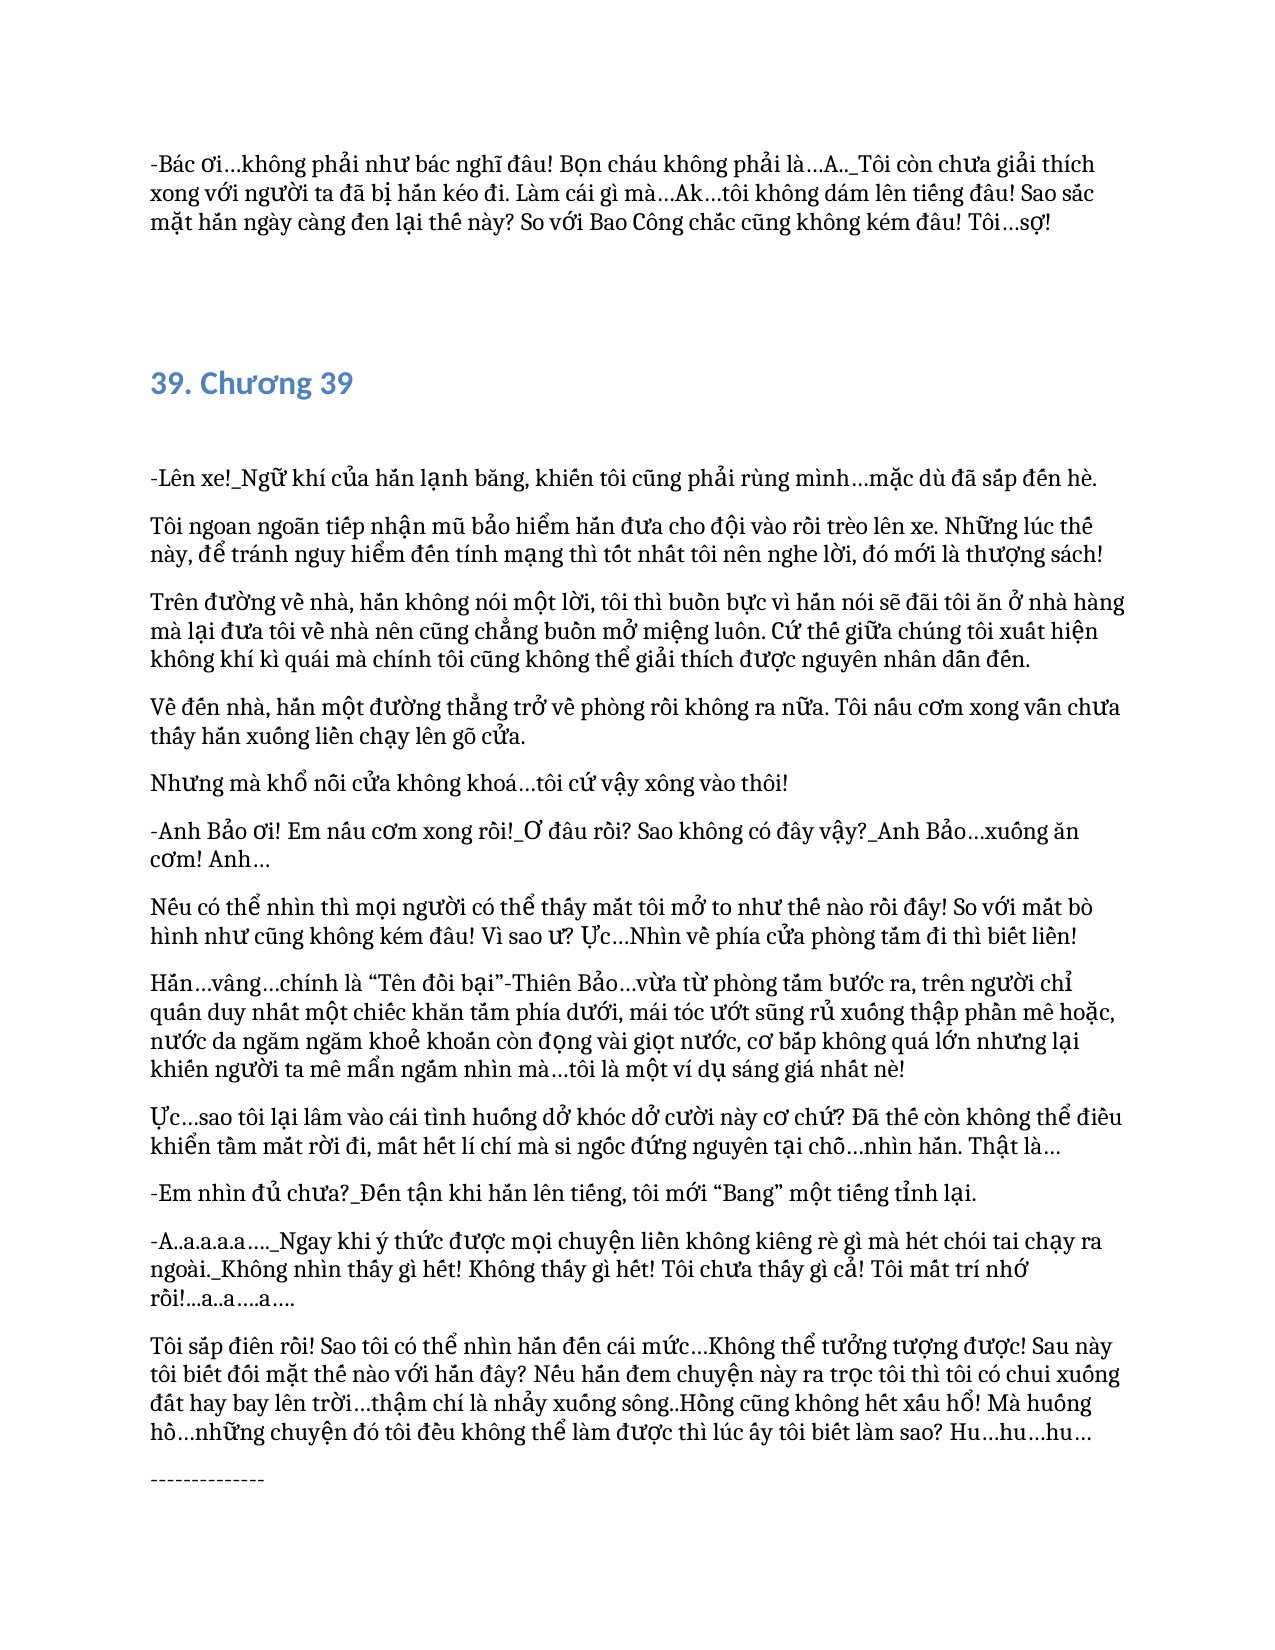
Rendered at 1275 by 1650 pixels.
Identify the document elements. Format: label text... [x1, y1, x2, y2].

text Nếu có thể nhìn thì mọi người có thể thấy mắt tôi mở to như thế nào rồi đấy! So với mắt bò hình như cũng không kém đâu! Vì sao ư? Ực…Nhìn về phía cửa phòng tắm đi thì biết liền! [150, 893, 1125, 950]
subtitle 39. Chương 39 [150, 362, 1125, 403]
text Tôi sắp điên rồi! Sao tôi có thể nhìn hắn đến cái mức…Không thể tưởng tượng được! Sau này tôi biết đối mặt thế nào với hắn đây? Nếu hắn đem chuyện này ra trọc tôi thì tôi có chui xuống đất hay bay lên trời…thậm chí là nhảy xuống sông..Hồng cũng không hết xấu hổ! Mà huống hồ…những chuyện đó tôi đều không thể làm được thì lúc ấy tôi biết làm sao? Hu…hu…hu… [150, 1332, 1125, 1447]
text Trên đường về nhà, hắn không nói một lời, tôi thì buồn bực vì hắn nói sẽ đãi tôi ăn ở nhà hàng mà lại đưa tôi về nhà nên cũng chẳng buồn mở miệng luôn. Cứ thế giữa chúng tôi xuất hiện không khí kì quái mà chính tôi cũng không thể giải thích được nguyên nhân dẫn đến. [150, 588, 1125, 674]
text -------------- [150, 1465, 1125, 1494]
text -Lên xe!_Ngữ khí của hắn lạnh băng, khiến tôi cũng phải rùng mình…mặc dù đã sắp đến hè. [150, 407, 1125, 493]
text Nhưng mà khổ nỗi cửa không khoá…tôi cứ vậy xông vào thôi! [150, 769, 1125, 798]
text Tôi ngoan ngoãn tiếp nhận mũ bảo hiểm hắn đưa cho đội vào rồi trèo lên xe. Những lúc thế này, để tránh nguy hiểm đến tính mạng thì tốt nhất tôi nên nghe lời, đó mới là thượng sách! [150, 512, 1125, 569]
text -A..a.a.a.a…._Ngay khi ý thức được mọi chuyện liền không kiêng rè gì mà hét chói tai chạy ra ngoài._Không nhìn thấy gì hết! Không thấy gì hết! Tôi chưa thấy gì cả! Tôi mất trí nhớ rồi!...a..a….a…. [150, 1227, 1125, 1313]
text -Em nhìn đủ chưa?_Đến tận khi hắn lên tiếng, tôi mới “Bang” một tiếng tỉnh lại. [150, 1179, 1125, 1208]
text -Anh Bảo ơi! Em nấu cơm xong rồi!_Ơ đâu rồi? Sao không có đây vậy?_Anh Bảo…xuống ăn cơm! Anh… [150, 817, 1125, 874]
text Ực…sao tôi lại lâm vào cái tình huống dở khóc dở cười này cơ chứ? Đã thế còn không thể điều khiển tầm mắt rời đi, mất hết lí chí mà si ngốc đứng nguyên tại chỗ…nhìn hắn. Thật là… [150, 1103, 1125, 1160]
text Hắn…vâng…chính là “Tên đồi bại”-Thiên Bảo…vừa từ phòng tắm bước ra, trên người chỉ quấn duy nhất một chiếc khăn tắm phía dưới, mái tóc ướt sũng rủ xuống thập phần mê hoặc, nước da ngăm ngăm khoẻ khoắn còn đọng vài giọt nước, cơ bắp không quá lớn nhưng lại khiến người ta mê mẩn ngắm nhìn mà…tôi là một ví dụ sáng giá nhất nè! [150, 969, 1125, 1084]
text -Bác ơi…không phải như bác nghĩ đâu! Bọn cháu không phải là…A.._Tôi còn chưa giải thích xong với người ta đã bị hắn kéo đi. Làm cái gì mà…Ak…tôi không dám lên tiếng đâu! Sao sắc mặt hắn ngày càng đen lại thế này? So với Bao Công chắc cũng không kém đâu! Tôi…sợ! [150, 150, 1125, 236]
text Về đến nhà, hắn một đường thẳng trở về phòng rồi không ra nữa. Tôi nấu cơm xong vẫn chưa thấy hắn xuống liền chạy lên gõ cửa. [150, 693, 1125, 750]
